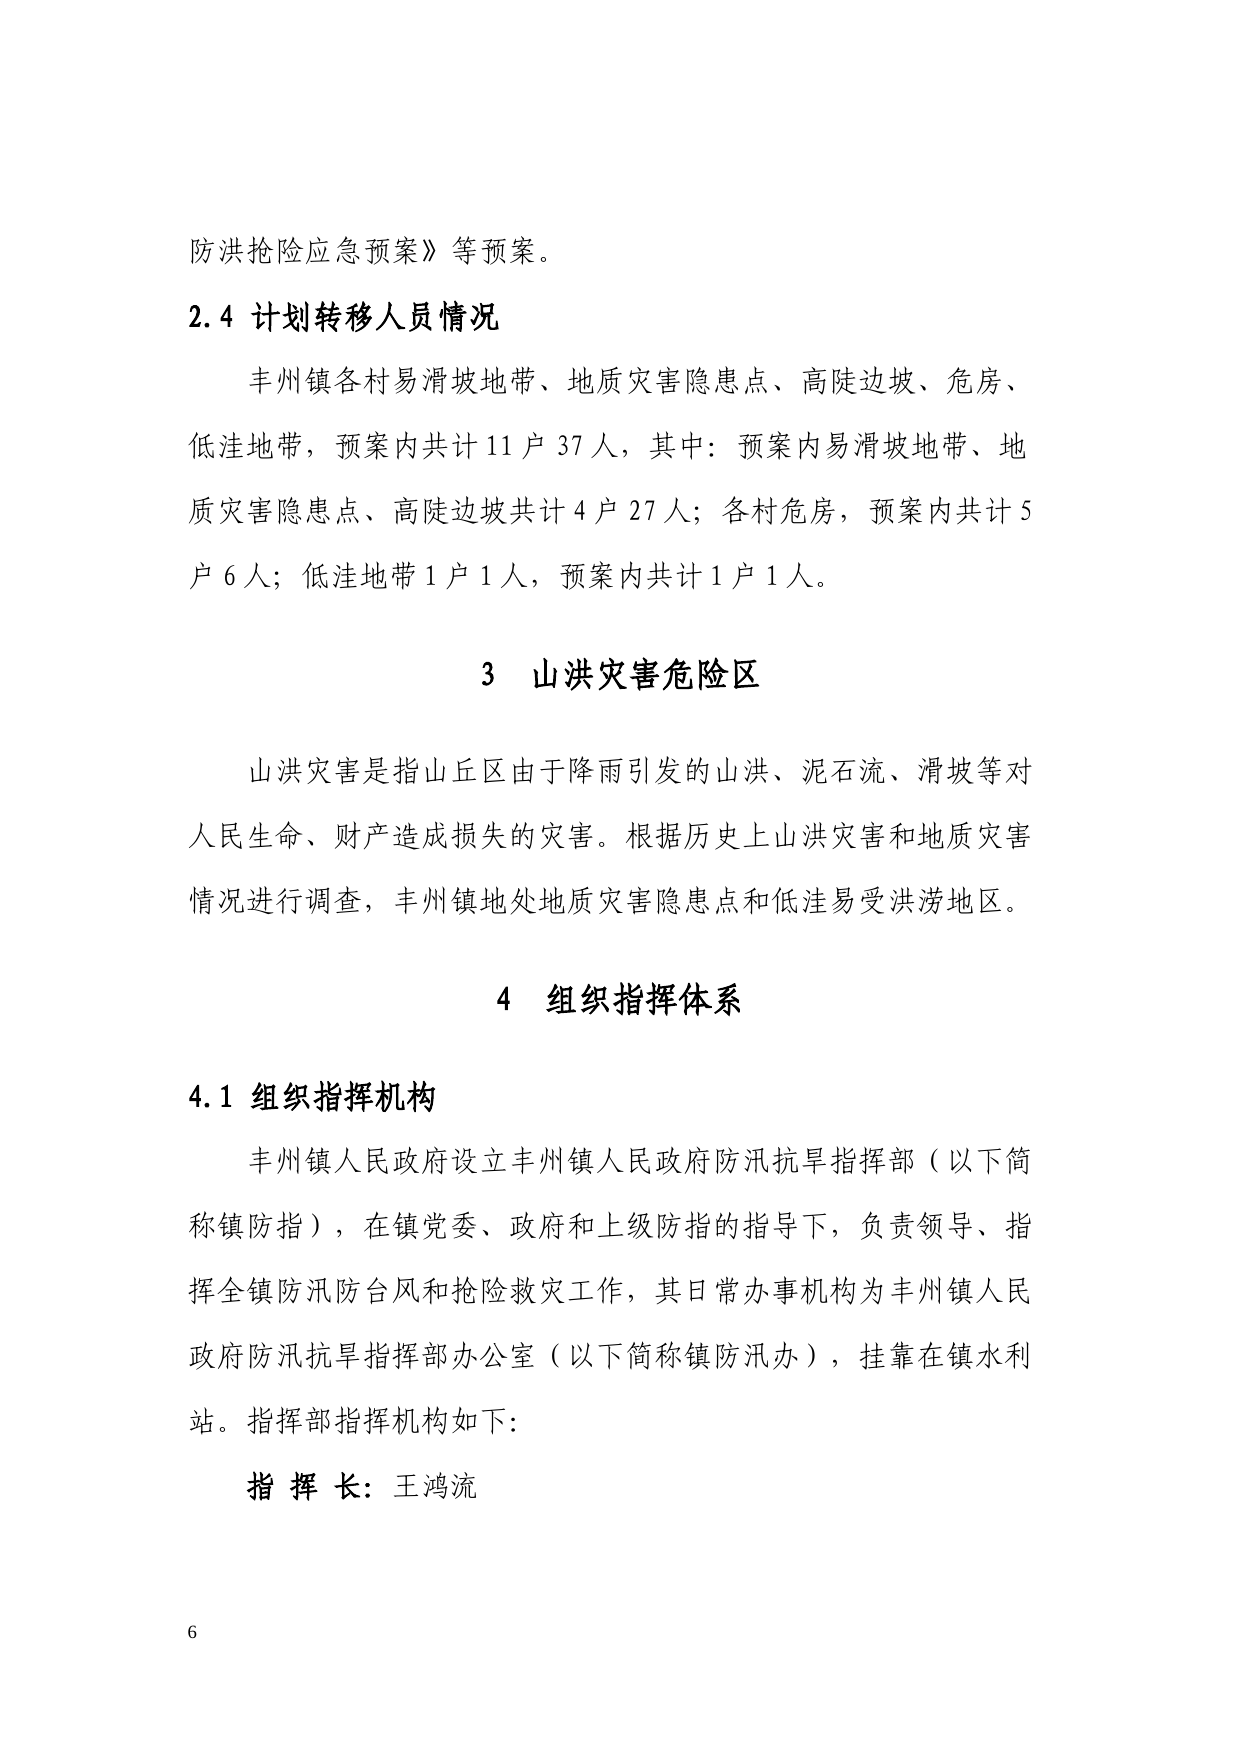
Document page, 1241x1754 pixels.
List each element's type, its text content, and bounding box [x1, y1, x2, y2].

text 丰州镇人民政府设立丰州镇人民政府防汛抗旱指挥部（以下简称镇防指），在镇党委、政府和上级防指的指导下，负责领导、指挥全镇防汛防台风和抢险救灾工作，其日常办事机构为丰州镇人民政府防汛抗旱指挥部办公室（以下简称镇防汛办），挂靠在镇水利站。指挥部指挥机构如下： [187, 1127, 1053, 1452]
text 2.4 计划转移人员情况 [187, 282, 1053, 347]
subtitle 3 山洪灾害危险区 [187, 639, 1053, 704]
text 4.1 组织指挥机构 [187, 1062, 1053, 1127]
text 丰州镇各村易滑坡地带、地质灾害隐患点、高陡边坡、危房、低洼地带，预案内共计11户37人，其中：预案内易滑坡地带、地质灾害隐患点、高陡边坡共计4户27人；各村危房，预案内共计5户6人；低洼地带1户1人，预案内共计1户1人。 [187, 347, 1053, 607]
text 指 挥 长：王鸿流 [187, 1452, 1053, 1517]
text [187, 217, 1053, 282]
text 山洪灾害是指山丘区由于降雨引发的山洪、泥石流、滑坡等对人民生命、财产造成损失的灾害。根据历史上山洪灾害和地质灾害情况进行调查，丰州镇地处地质灾害隐患点和低洼易受洪涝地区。 [187, 737, 1053, 932]
subtitle 4 组织指挥体系 [187, 964, 1053, 1029]
